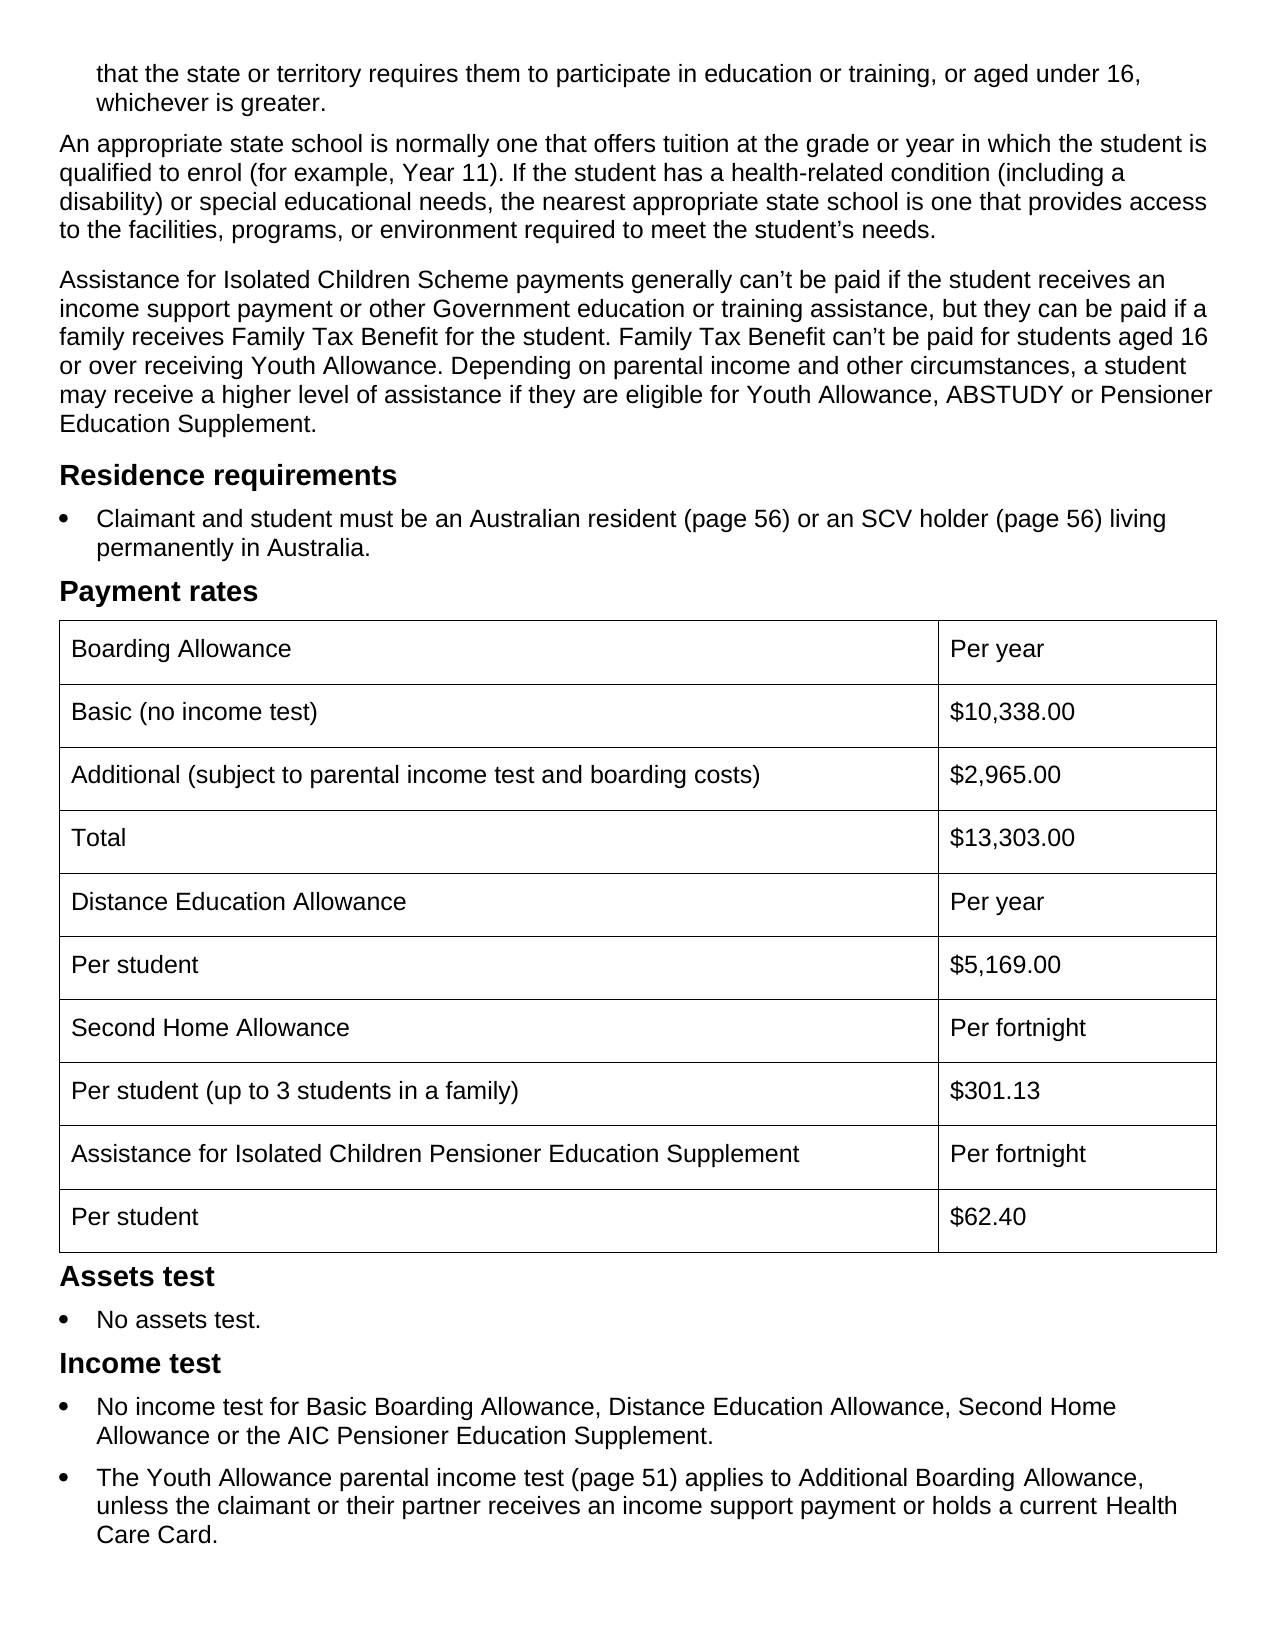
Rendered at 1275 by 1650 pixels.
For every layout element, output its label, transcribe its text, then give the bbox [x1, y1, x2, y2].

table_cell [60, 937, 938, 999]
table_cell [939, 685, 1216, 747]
subtitle Assets test [59, 1259, 1216, 1292]
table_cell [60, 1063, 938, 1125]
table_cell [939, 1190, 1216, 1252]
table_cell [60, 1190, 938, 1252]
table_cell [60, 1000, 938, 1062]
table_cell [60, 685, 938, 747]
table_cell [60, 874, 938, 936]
subtitle Income test [59, 1346, 1216, 1380]
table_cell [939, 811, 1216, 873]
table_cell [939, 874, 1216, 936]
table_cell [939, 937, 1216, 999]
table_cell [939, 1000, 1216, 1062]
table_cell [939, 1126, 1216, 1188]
subtitle Residence requirements [59, 458, 1216, 492]
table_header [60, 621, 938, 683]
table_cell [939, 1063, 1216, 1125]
list The Youth Allowance parental income test (page 51) applies to Additional Boarding Allowance, unless the claimant or their partner receives an income support payment or holds a current Health Care Card. [59, 1462, 1216, 1549]
list Claimant and student must be an Australian resident (page 56) or an SCV holder (page 56) living permanently in Australia. [59, 504, 1216, 562]
subtitle Payment rates [59, 574, 1216, 608]
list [59, 59, 1216, 117]
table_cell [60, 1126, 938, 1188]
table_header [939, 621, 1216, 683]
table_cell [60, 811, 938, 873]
text Assistance for Isolated Children Scheme payments generally can’t be paid if the student receives an income support payment or other Government education or training assistance, but they can be paid if a family receives Family Tax Benefit for the student. Family Tax Benefit can’t be paid for students aged 16 or over receiving Youth Allowance. Depending on parental income and other circumstances, a student may receive a higher level of assistance if they are eligible for Youth Allowance, ABSTUDY or Pensioner Education Supplement. [59, 265, 1216, 437]
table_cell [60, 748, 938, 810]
list No income test for Basic Boarding Allowance, Distance Education Allowance, Second Home Allowance or the AIC Pensioner Education Supplement. [59, 1392, 1216, 1450]
list No assets test. [59, 1305, 1216, 1334]
text An appropriate state school is normally one that offers tuition at the grade or year in which the student is qualified to enrol (for example, Year 11). If the student has a health-related condition (including a disability) or special educational needs, the nearest appropriate state school is one that provides access to the facilities, programs, or environment required to meet the student’s needs. [59, 129, 1216, 244]
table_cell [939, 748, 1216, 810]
